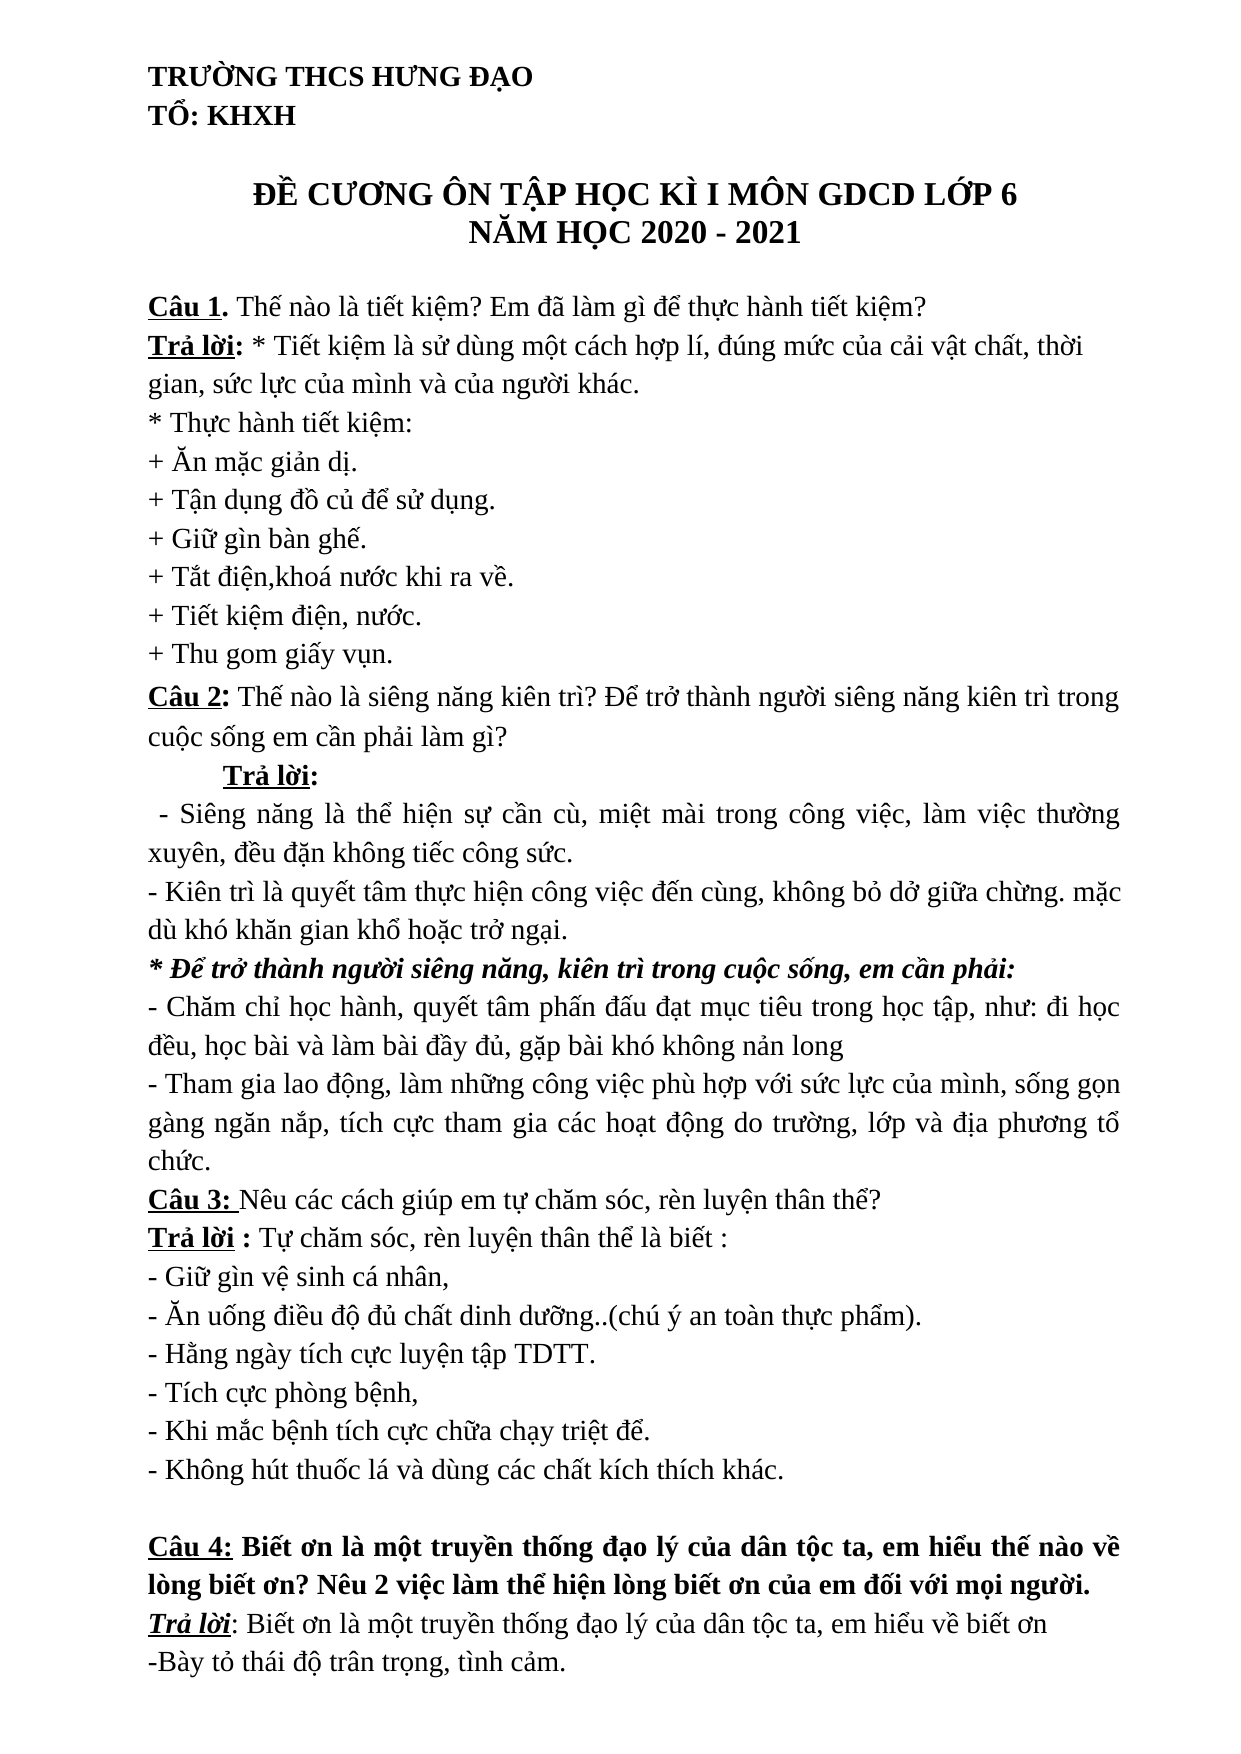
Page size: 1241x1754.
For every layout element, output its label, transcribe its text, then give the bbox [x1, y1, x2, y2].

text Câu 2: Thế nào là siêng năng kiên trì? Để trở thành người siêng năng kiên trì trong cuộc sống em cần phải làm gì? [148, 675, 1122, 753]
text * Thực hành tiết kiệm: [148, 405, 1122, 439]
text ĐỀ CƯƠNG ÔN TẬP HỌC KÌ I MÔN GDCD LỚP 6 [148, 174, 1122, 213]
text TỔ: KHXH [148, 98, 1122, 131]
text - Khi mắc bệnh tích cực chữa chạy triệt để. [148, 1413, 1122, 1447]
text - Ăn uống điều độ đủ chất dinh dưỡng..(chú ý an toàn thực phẩm). [148, 1298, 1122, 1331]
text + Ăn mặc giản dị. [148, 444, 1122, 477]
text + Tắt điện,khoá nước khi ra về. [148, 559, 1122, 593]
text NĂM HỌC 2020 - 2021 [148, 213, 1122, 251]
text -Bày tỏ thái độ trân trọng, tình cảm. [148, 1644, 1122, 1678]
text - Hằng ngày tích cực luyện tập TDTT. [148, 1336, 1122, 1370]
text - Tham gia lao động, làm những công việc phù hợp với sức lực của mình, sống gọn gàng ngăn nắp, tích cực tham gia các hoạt động do trường, lớp và địa phương tổ chức. [148, 1066, 1122, 1177]
text - Giữ gìn vệ sinh cá nhân, [148, 1259, 1122, 1293]
text Trả lời: * Tiết kiệm là sử dùng một cách hợp lí, đúng mức của cải vật chất, thời gian, sức lực của mình và của người khác. [148, 328, 1122, 400]
text - Kiên trì là quyết tâm thực hiện công việc đến cùng, không bỏ dở giữa chừng. mặc dù khó khăn gian khổ hoặc trở ngại. [148, 874, 1122, 946]
text Câu 4: Biết ơn là một truyền thống đạo lý của dân tộc ta, em hiểu thế nào về lòng biết ơn? Nêu 2 việc làm thể hiện lòng biết ơn của em đối với mọi người. [148, 1529, 1122, 1601]
text - Chăm chỉ học hành, quyết tâm phấn đấu đạt mục tiêu trong học tập, như: đi học đều, học bài và làm bài đầy đủ, gặp bài khó không nản long [148, 989, 1122, 1061]
text * Để trở thành người siêng năng, kiên trì trong cuộc sống, em cần phải: [148, 951, 1122, 984]
text Trả lời: [148, 758, 1122, 792]
text + Thu gom giấy vụn. [148, 636, 1122, 670]
text Câu 1. Thế nào là tiết kiệm? Em đã làm gì để thực hành tiết kiệm? [148, 289, 1122, 323]
text + Tận dụng đồ củ để sử dụng. [148, 482, 1122, 516]
text Trả lời: Biết ơn là một truyền thống đạo lý của dân tộc ta, em hiểu về biết ơn [148, 1606, 1122, 1639]
text - Không hút thuốc lá và dùng các chất kích thích khác. [148, 1452, 1122, 1485]
text TRƯỜNG THCS HƯNG ĐẠO [148, 59, 1122, 93]
text + Giữ gìn bàn ghế. [148, 521, 1122, 554]
text - Tích cực phòng bệnh, [148, 1375, 1122, 1408]
text - Siêng năng là thể hiện sự cần cù, miệt mài trong công việc, làm việc thường xuyên, đều đặn không tiếc công sức. [148, 797, 1122, 869]
text Câu 3: Nêu các cách giúp em tự chăm sóc, rèn luyện thân thể? [148, 1182, 1122, 1216]
text Trả lời : Tự chăm sóc, rèn luyện thân thể là biết : [148, 1221, 1122, 1254]
text + Tiết kiệm điện, nước. [148, 598, 1122, 631]
